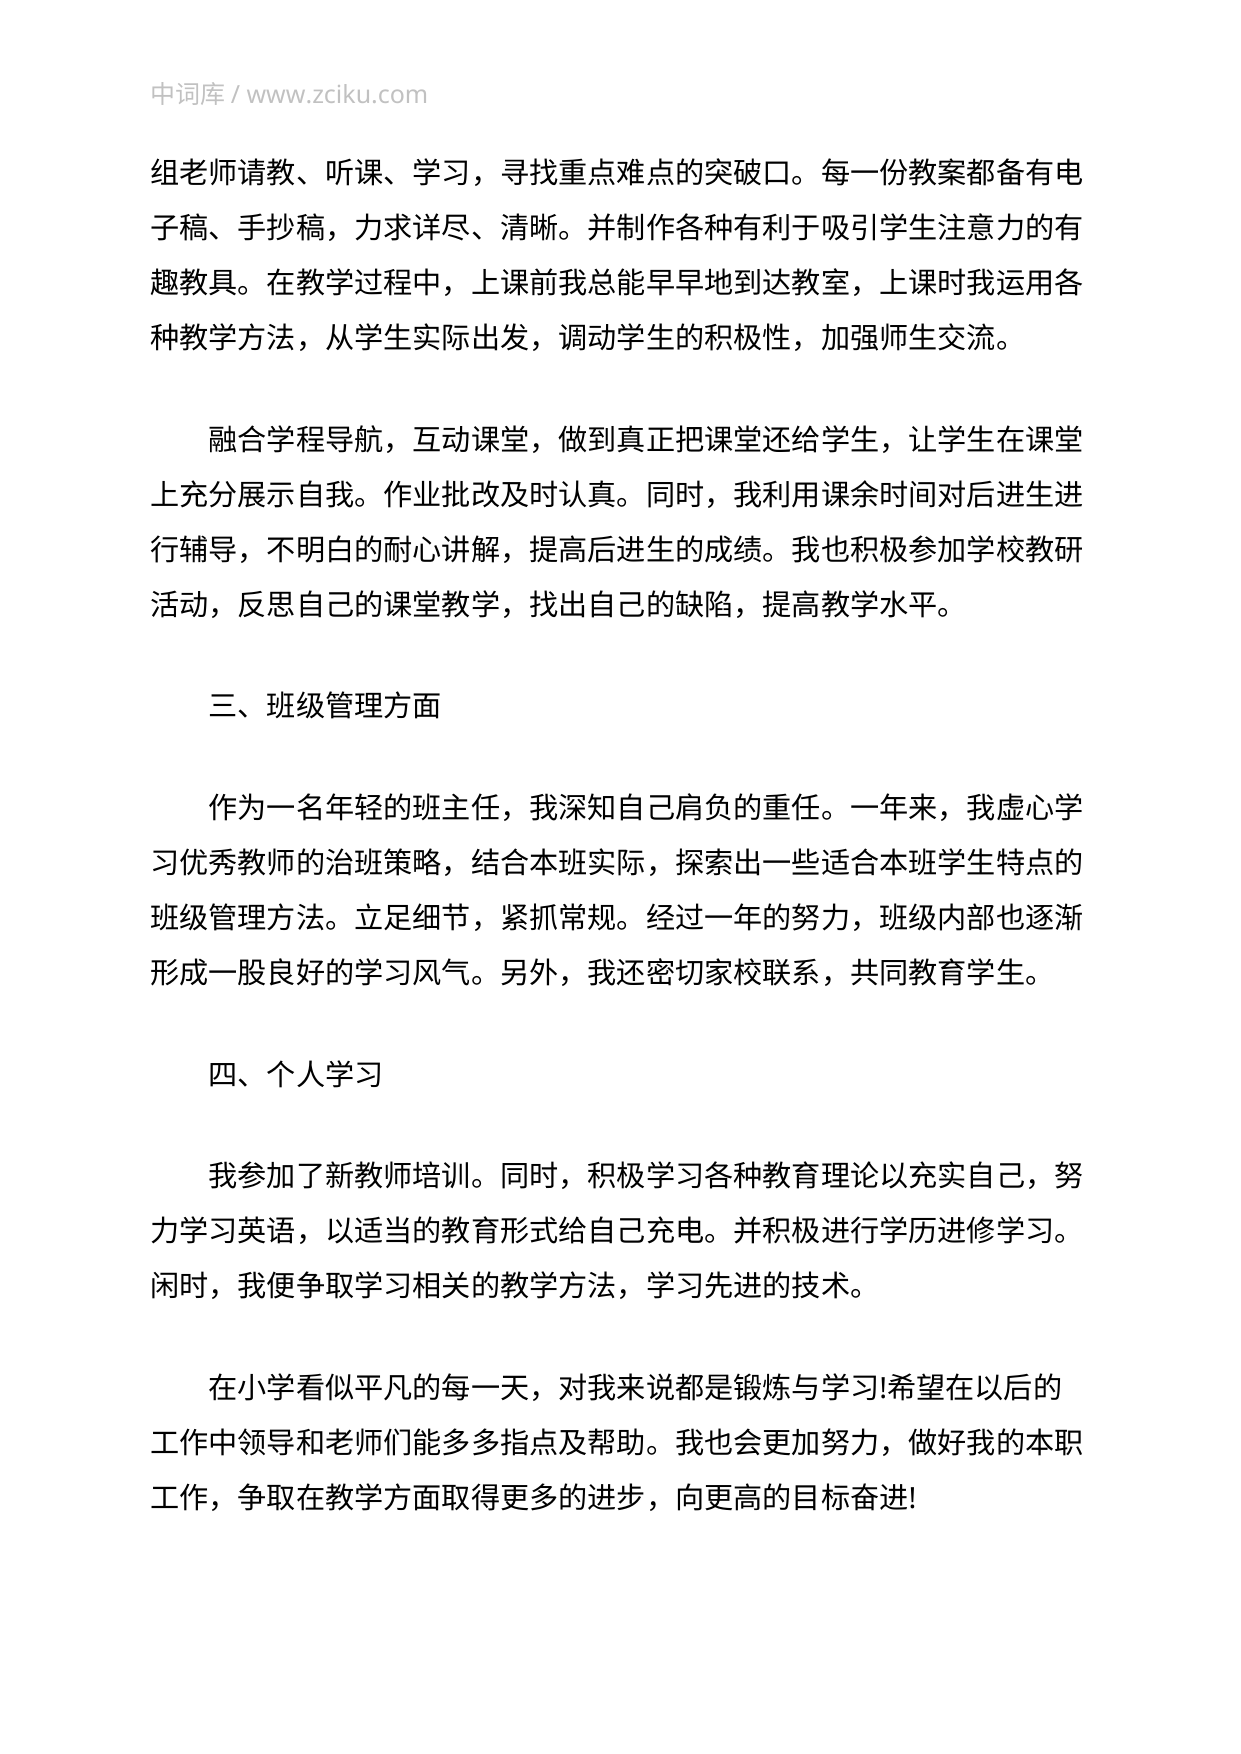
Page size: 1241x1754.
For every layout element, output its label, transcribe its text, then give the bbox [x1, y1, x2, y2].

text 作为一名年轻的班主任，我深知自己肩负的重任。一年来，我虚心学习优秀教师的治班策略，结合本班实际，探索出一些适合本班学生特点的班级管理方法。立足细节，紧抓常规。经过一年的努力，班级内部也逐渐形成一股良好的学习风气。另外，我还密切家校联系，共同教育学生。 [150, 785, 1090, 992]
text 在小学看似平凡的每一天，对我来说都是锻炼与学习!希望在以后的工作中领导和老师们能多多指点及帮助。我也会更加努力，做好我的本职工作，争取在教学方面取得更多的进步，向更高的目标奋进! [150, 1364, 1090, 1517]
text 我参加了新教师培训。同时，积极学习各种教育理论以充实自己，努力学习英语，以适当的教育形式给自己充电。并积极进行学历进修学习。闲时，我便争取学习相关的教学方法，学习先进的技术。 [150, 1153, 1090, 1305]
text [150, 150, 1090, 357]
text 三、班级管理方面 [150, 683, 1090, 725]
text 四、个人学习 [150, 1051, 1090, 1093]
text 融合学程导航，互动课堂，做到真正把课堂还给学生，让学生在课堂上充分展示自我。作业批改及时认真。同时，我利用课余时间对后进生进行辅导，不明白的耐心讲解，提高后进生的成绩。我也积极参加学校教研活动，反思自己的课堂教学，找出自己的缺陷，提高教学水平。 [150, 416, 1090, 623]
